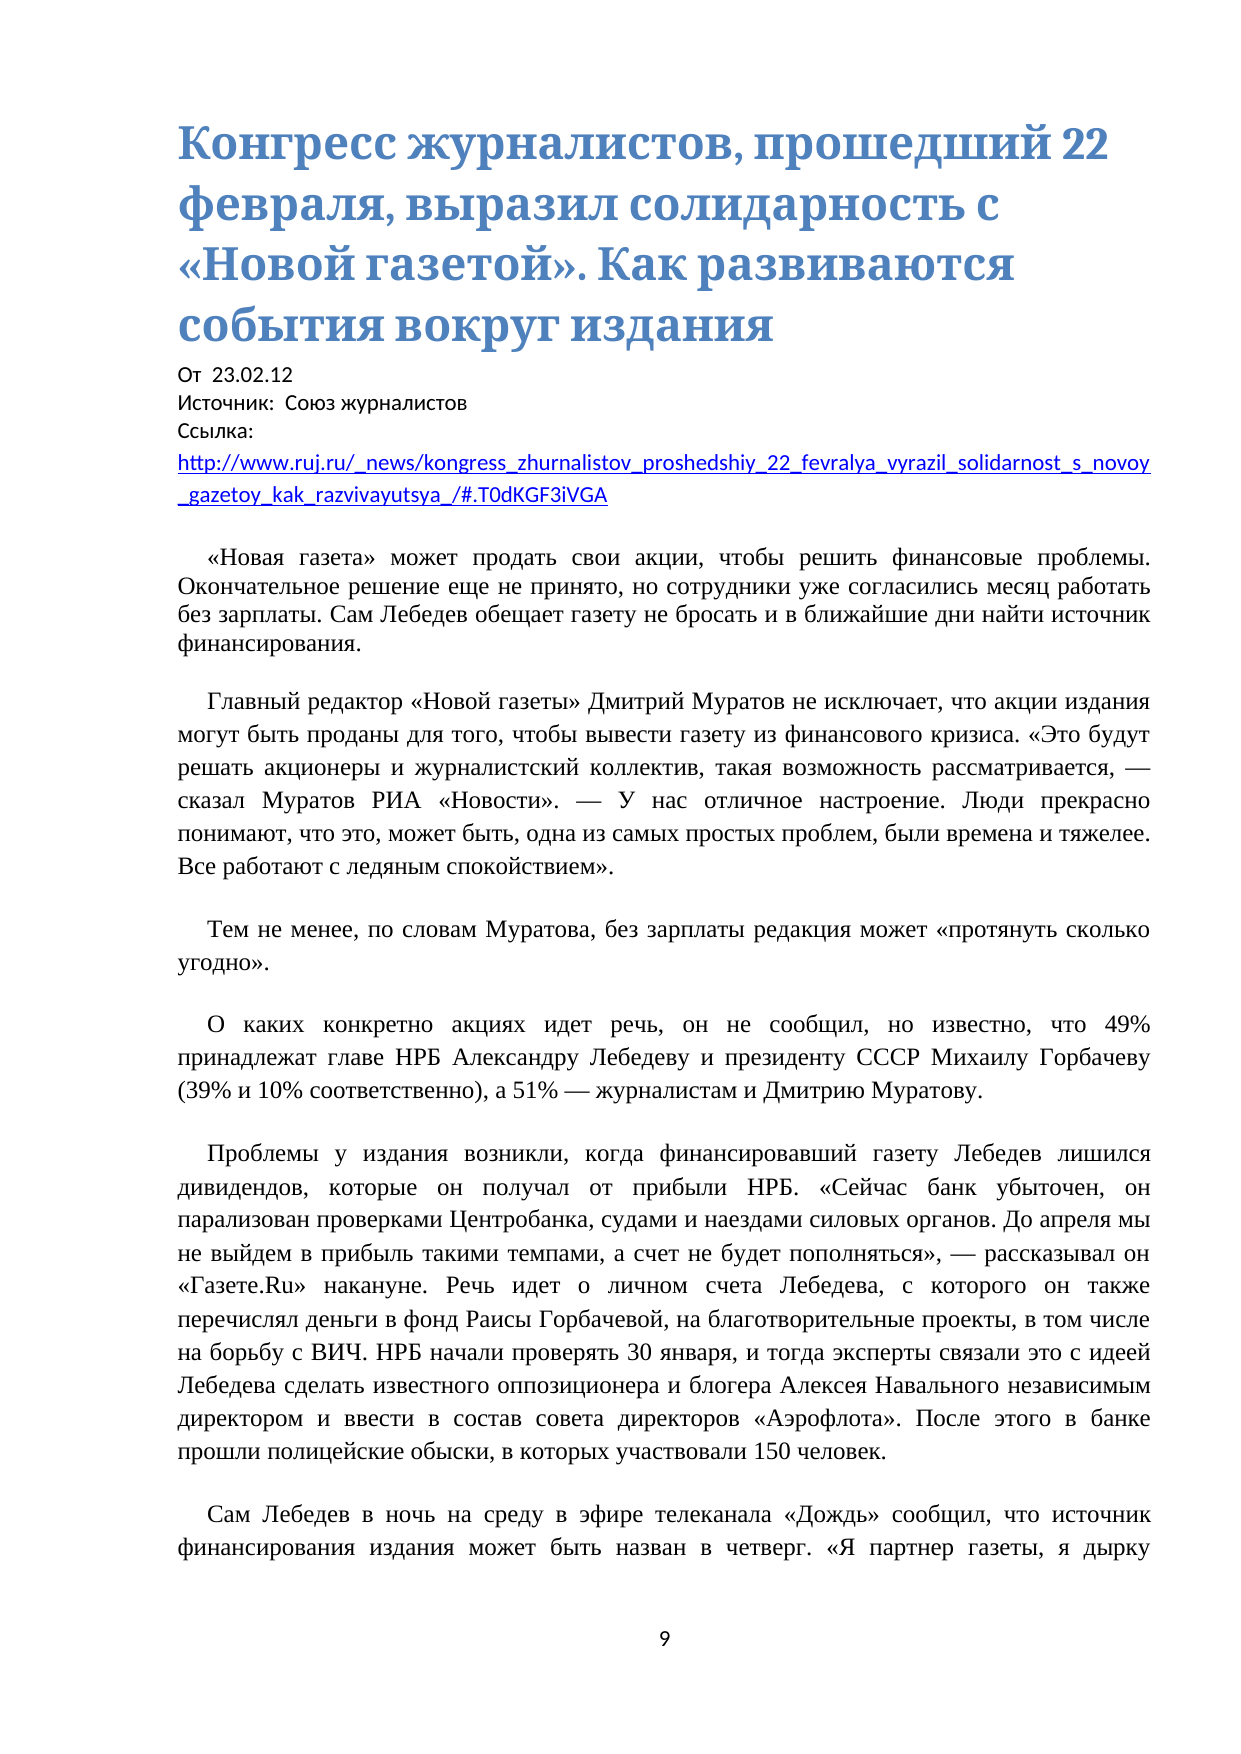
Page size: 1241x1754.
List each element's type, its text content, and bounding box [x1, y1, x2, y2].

subtitle Конгресс журналистов, прошедший 22 февраля, выразил солидарность с «Новой газетой». Как развиваются события вокруг издания [177, 118, 1152, 352]
text Проблемы у издания возникли, когда финансировавший газету Лебедев лишился дивидендов, которые он получал от прибыли НРБ. «Сейчас банк убыточен, он парализован проверками Центробанка, судами и наездами силовых органов. До апреля мы не выйдем в прибыль такими темпами, а счет не будет пополняться», — рассказывал он «Газете.Ru» накануне. Речь идет о личном счета Лебедева, с которого он также перечислял деньги в фонд Раисы Горбачевой, на благотворительные проекты, в том числе на борьбу с ВИЧ. НРБ начали проверять 30 января, и тогда эксперты связали это с идеей Лебедева сделать известного оппозиционера и блогера Алексея Навального независимым директором и ввести в состав совета директоров «Аэрофлота». После этого в банке прошли полицейские обыски, в которых участвовали 150 человек. [177, 1138, 1152, 1464]
text О каких конкретно акциях идет речь, он не сообщил, но известно, что 49% принадлежат главе НРБ Александру Лебедеву и президенту СССР Михаилу Горбачеву (39% и 10% соответственно), а 51% — журналистам и Дмитрию Муратову. [177, 1009, 1152, 1104]
text Тем не менее, по словам Муратова, без зарплаты редакция может «протянуть сколько угодно». [177, 914, 1152, 976]
text Ссылка: http://www.ruj.ru/_news/kongress_zhurnalistov_proshedshiy_22_fevralya_vyrazil_solidarnost_s_novoy_gazetoy_kak_razvivayutsya_/#.T0dKGF3iVGA [177, 416, 1152, 509]
text От 23.02.12 [177, 360, 1152, 388]
text «Новая газета» может продать свои акции, чтобы решить финансовые проблемы. Окончательное решение еще не принято, но сотрудники уже согласились месяц работать без зарплаты. Сам Лебедев обещает газету не бросать и в ближайшие дни найти источник финансирования. [177, 542, 1152, 657]
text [177, 1499, 1152, 1561]
text Главный редактор «Новой газеты» Дмитрий Муратов не исключает, что акции издания могут быть проданы для того, чтобы вывести газету из финансового кризиса. «Это будут решать акционеры и журналистский коллектив, такая возможность рассматривается, — сказал Муратов РИА «Новости». — У нас отличное настроение. Люди прекрасно понимают, что это, может быть, одна из самых простых проблем, были времена и тяжелее. Все работают с ледяным спокойствием». [177, 686, 1152, 880]
text Источник: Союз журналистов [177, 388, 1152, 416]
